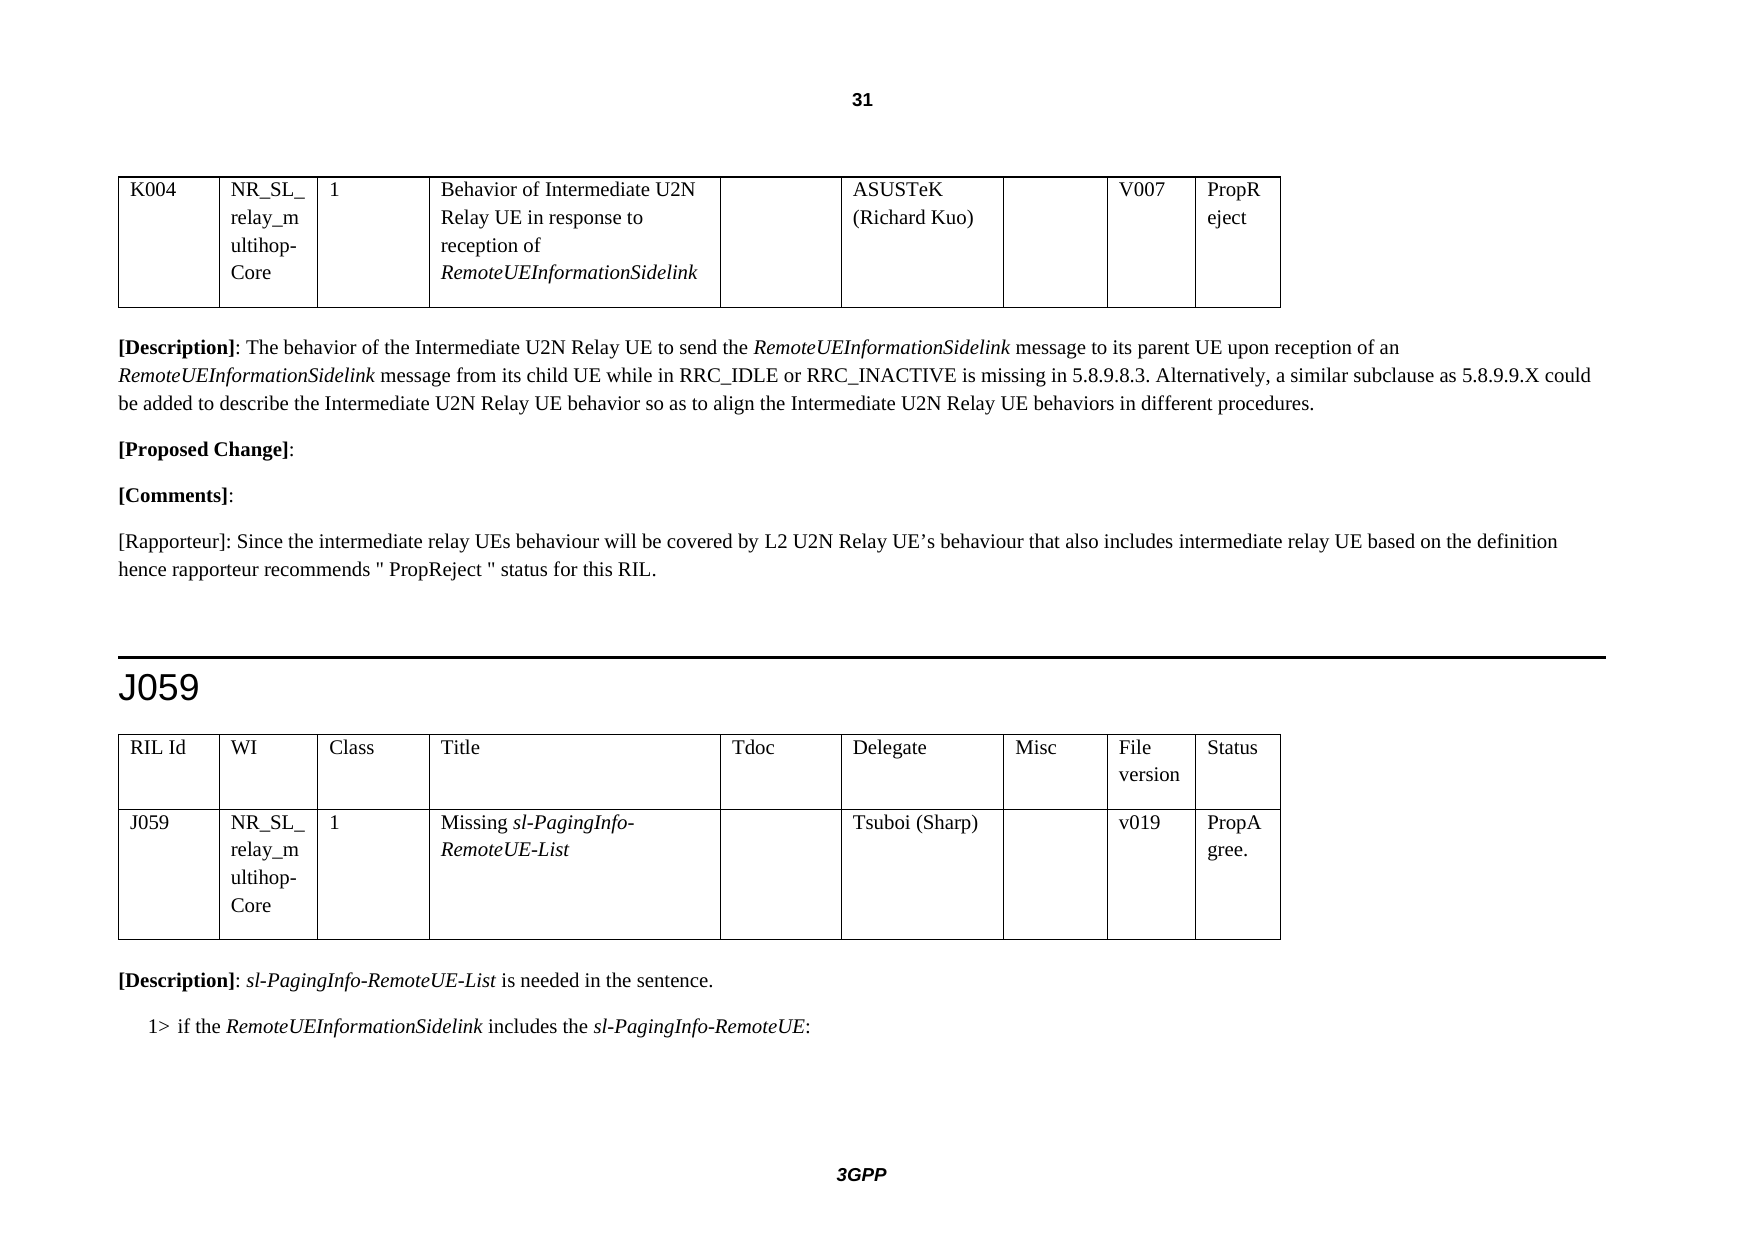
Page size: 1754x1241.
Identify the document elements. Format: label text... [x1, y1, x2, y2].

table_cell Tsuboi (Sharp) [842, 810, 1003, 939]
text [Description]: sl-PagingInfo-RemoteUE-List is needed in the sentence. [118, 940, 1606, 992]
table_header Status [1196, 735, 1280, 809]
table_cell ASUSTeK (Richard Kuo) [842, 178, 1003, 307]
table_cell NR_SL_relay_multihop-Core [220, 810, 317, 939]
text [Proposed Change]: [118, 437, 1606, 461]
table_header Tdoc [721, 735, 841, 809]
table_header Misc [1004, 735, 1107, 809]
table_cell [1004, 810, 1107, 939]
text [Comments]: [118, 483, 1606, 507]
table_cell v019 [1108, 810, 1195, 939]
table_cell PropReject [1196, 178, 1280, 307]
subtitle J059 [118, 659, 1606, 708]
table_cell Behavior of Intermediate U2N Relay UE in response to reception of RemoteUEInformationSidelink [430, 178, 720, 307]
table_cell K004 [119, 178, 219, 307]
table_cell Missing sl-PagingInfo-RemoteUE-List [430, 810, 720, 939]
table_cell NR_SL_relay_multihop-Core [220, 178, 317, 307]
table_header Class [318, 735, 429, 809]
table_cell [721, 178, 841, 307]
table_cell J059 [119, 810, 219, 939]
table_cell V007 [1108, 178, 1195, 307]
table_header File version [1108, 735, 1195, 809]
table_header RIL Id [119, 735, 219, 809]
table_cell [721, 810, 841, 939]
table_cell [1004, 178, 1107, 307]
text 1> if the RemoteUEInformationSidelink includes the sl-PagingInfo-RemoteUE: [148, 1014, 1606, 1038]
text [Description]: The behavior of the Intermediate U2N Relay UE to send the RemoteUEInformationSidelink message to its parent UE upon reception of an RemoteUEInformationSidelink message from its child UE while in RRC_IDLE or RRC_INACTIVE is missing in 5.8.9.8.3. Alternatively, a similar subclause as 5.8.9.9.X could be added to describe the Intermediate U2N Relay UE behavior so as to align the Intermediate U2N Relay UE behaviors in different procedures. [118, 308, 1606, 414]
table_header Title [430, 735, 720, 809]
table_cell 1 [318, 178, 429, 307]
table_header Delegate [842, 735, 1003, 809]
table_cell 1 [318, 810, 429, 939]
text [Rapporteur]: Since the intermediate relay UEs behaviour will be covered by L2 U2N Relay UE’s behaviour that also includes intermediate relay UE based on the definition hence rapporteur recommends " PropReject " status for this RIL. [118, 529, 1606, 581]
table_header WI [220, 735, 317, 809]
table_cell PropAgree. [1196, 810, 1280, 939]
